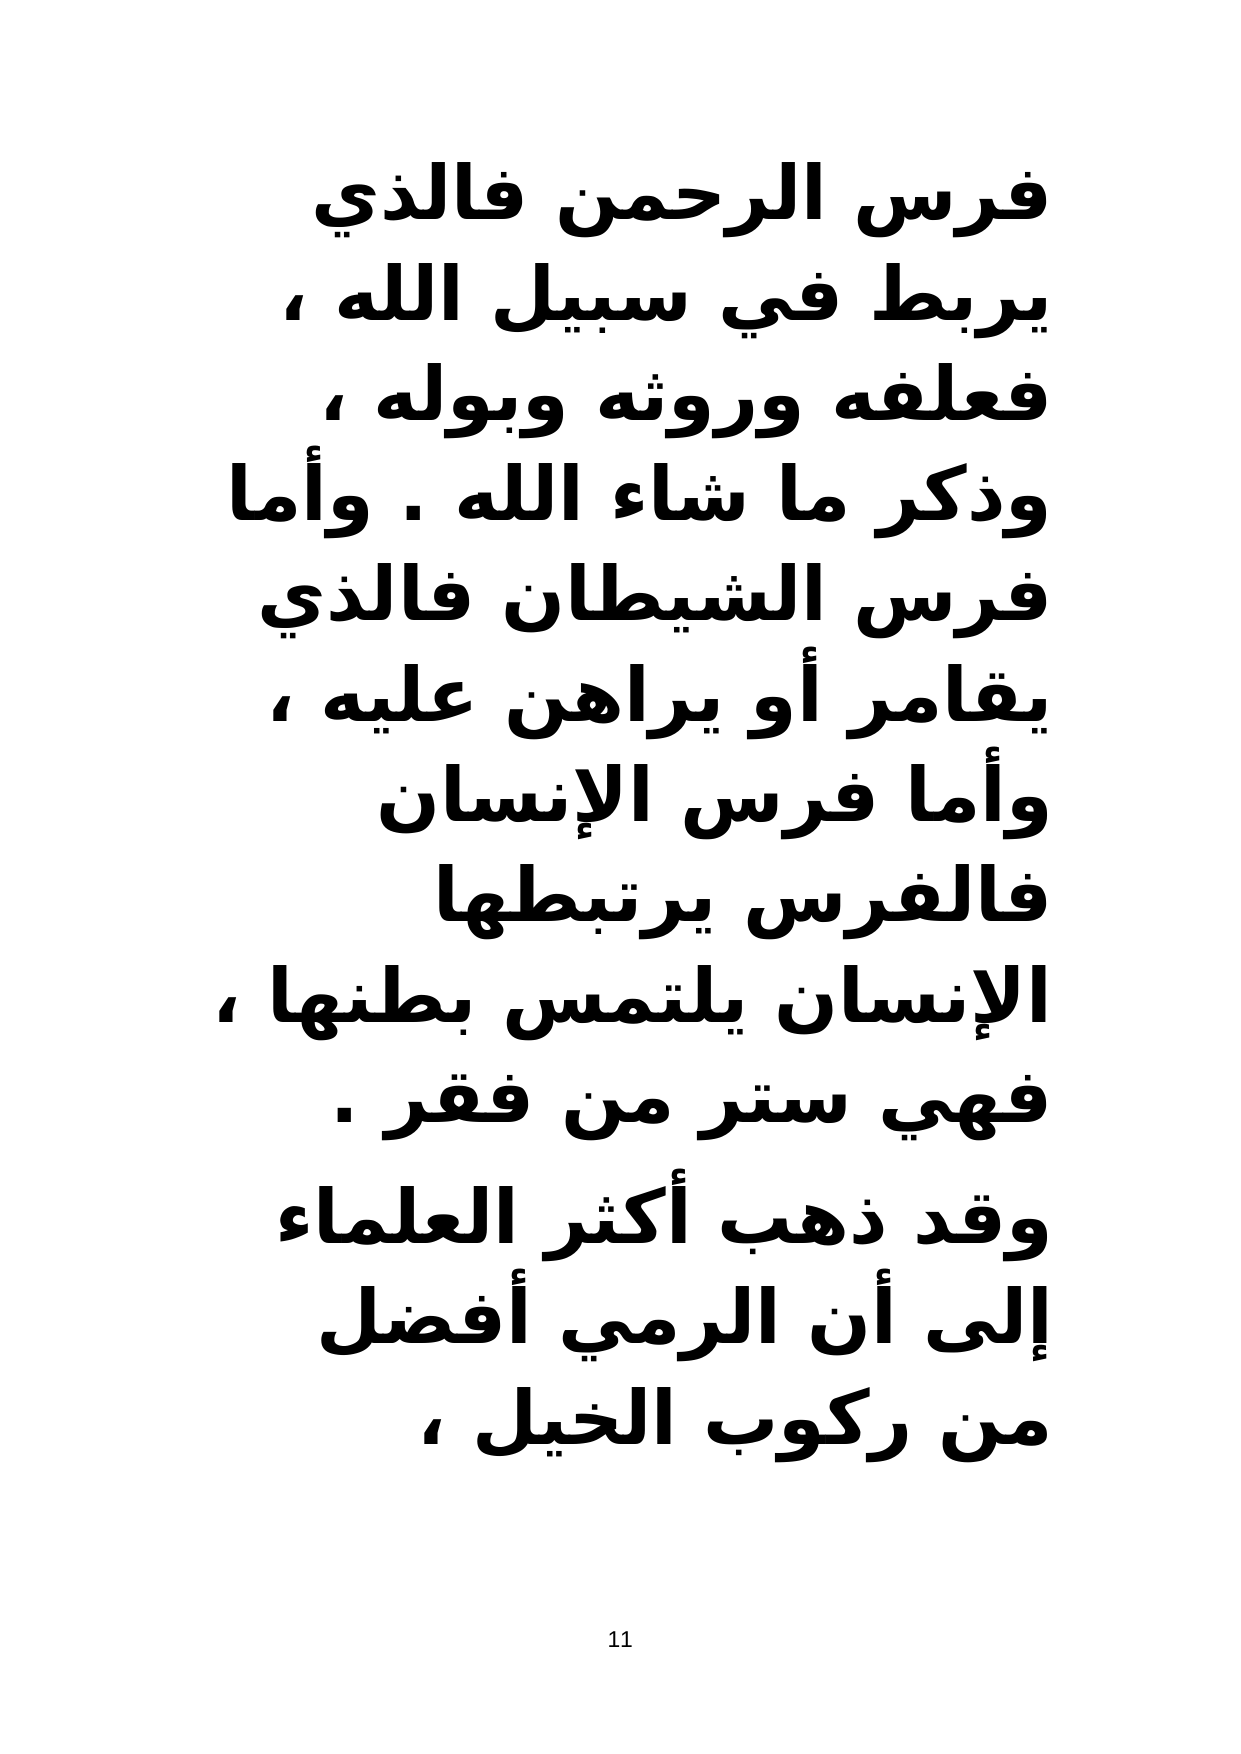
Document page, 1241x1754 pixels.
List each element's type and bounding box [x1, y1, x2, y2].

text [187, 1174, 1053, 1462]
text [187, 150, 1053, 1140]
